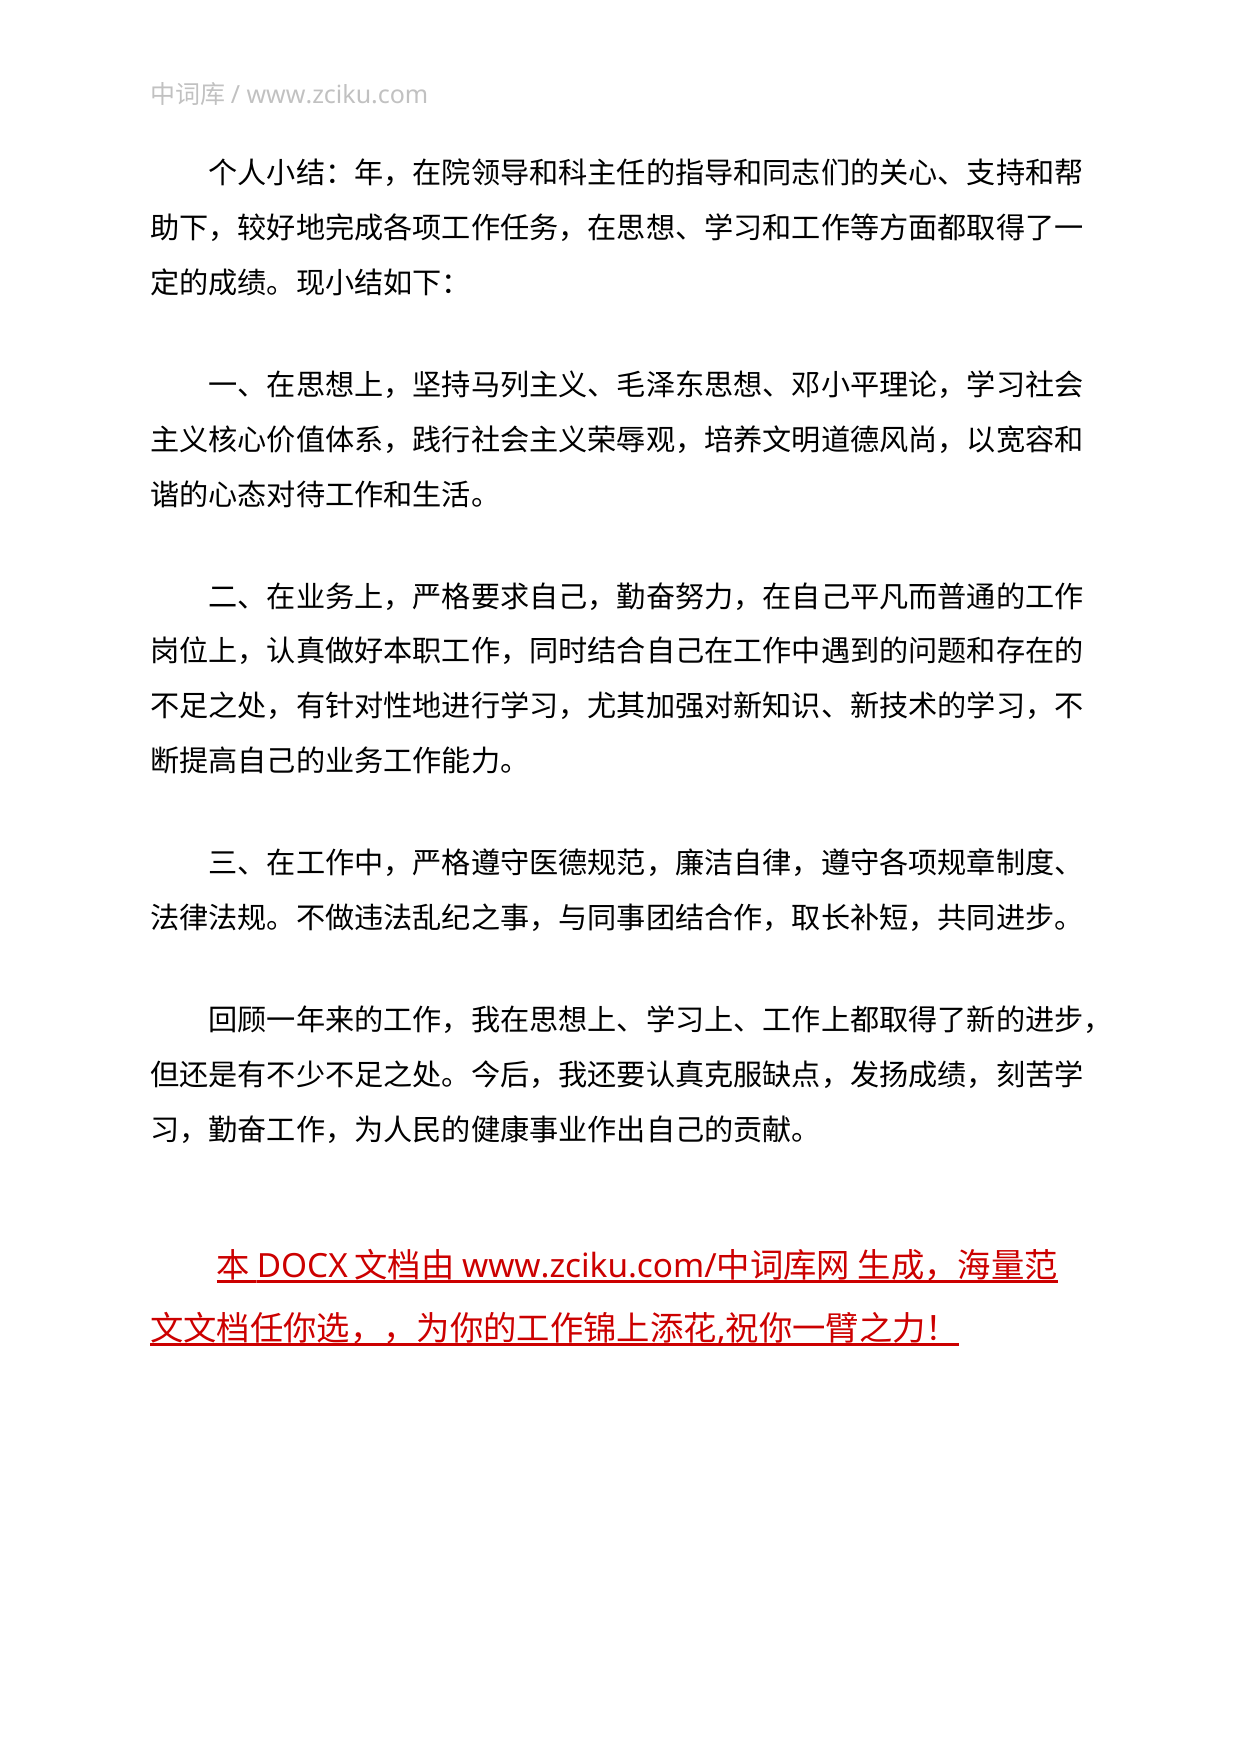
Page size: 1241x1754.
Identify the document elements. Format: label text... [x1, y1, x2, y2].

text 一、在思想上，坚持马列主义、毛泽东思想、邓小平理论，学习社会主义核心价值体系，践行社会主义荣辱观，培养文明道德风尚，以宽容和谐的心态对待工作和生活。 [150, 362, 1090, 514]
text 二、在业务上，严格要求自己，勤奋努力，在自己平凡而普通的工作岗位上，认真做好本职工作，同时结合自己在工作中遇到的问题和存在的不足之处，有针对性地进行学习，尤其加强对新知识、新技术的学习，不断提高自己的业务工作能力。 [150, 573, 1090, 780]
text 本DOCX文档由 www.zciku.com/中词库网 生成，海量范文文档任你选，，为你的工作锦上添花,祝你一臂之力！ [150, 1239, 1090, 1350]
text 个人小结：年，在院领导和科主任的指导和同志们的关心、支持和帮助下，较好地完成各项工作任务，在思想、学习和工作等方面都取得了一定的成绩。现小结如下： [150, 150, 1090, 302]
text 三、在工作中，严格遵守医德规范，廉洁自律，遵守各项规章制度、法律法规。不做违法乱纪之事，与同事团结合作，取长补短，共同进步。 [150, 839, 1090, 937]
text 回顾一年来的工作，我在思想上、学习上、工作上都取得了新的进步，但还是有不少不足之处。今后，我还要认真克服缺点，发扬成绩，刻苦学习，勤奋工作，为人民的健康事业作出自己的贡献。 [150, 996, 1090, 1148]
